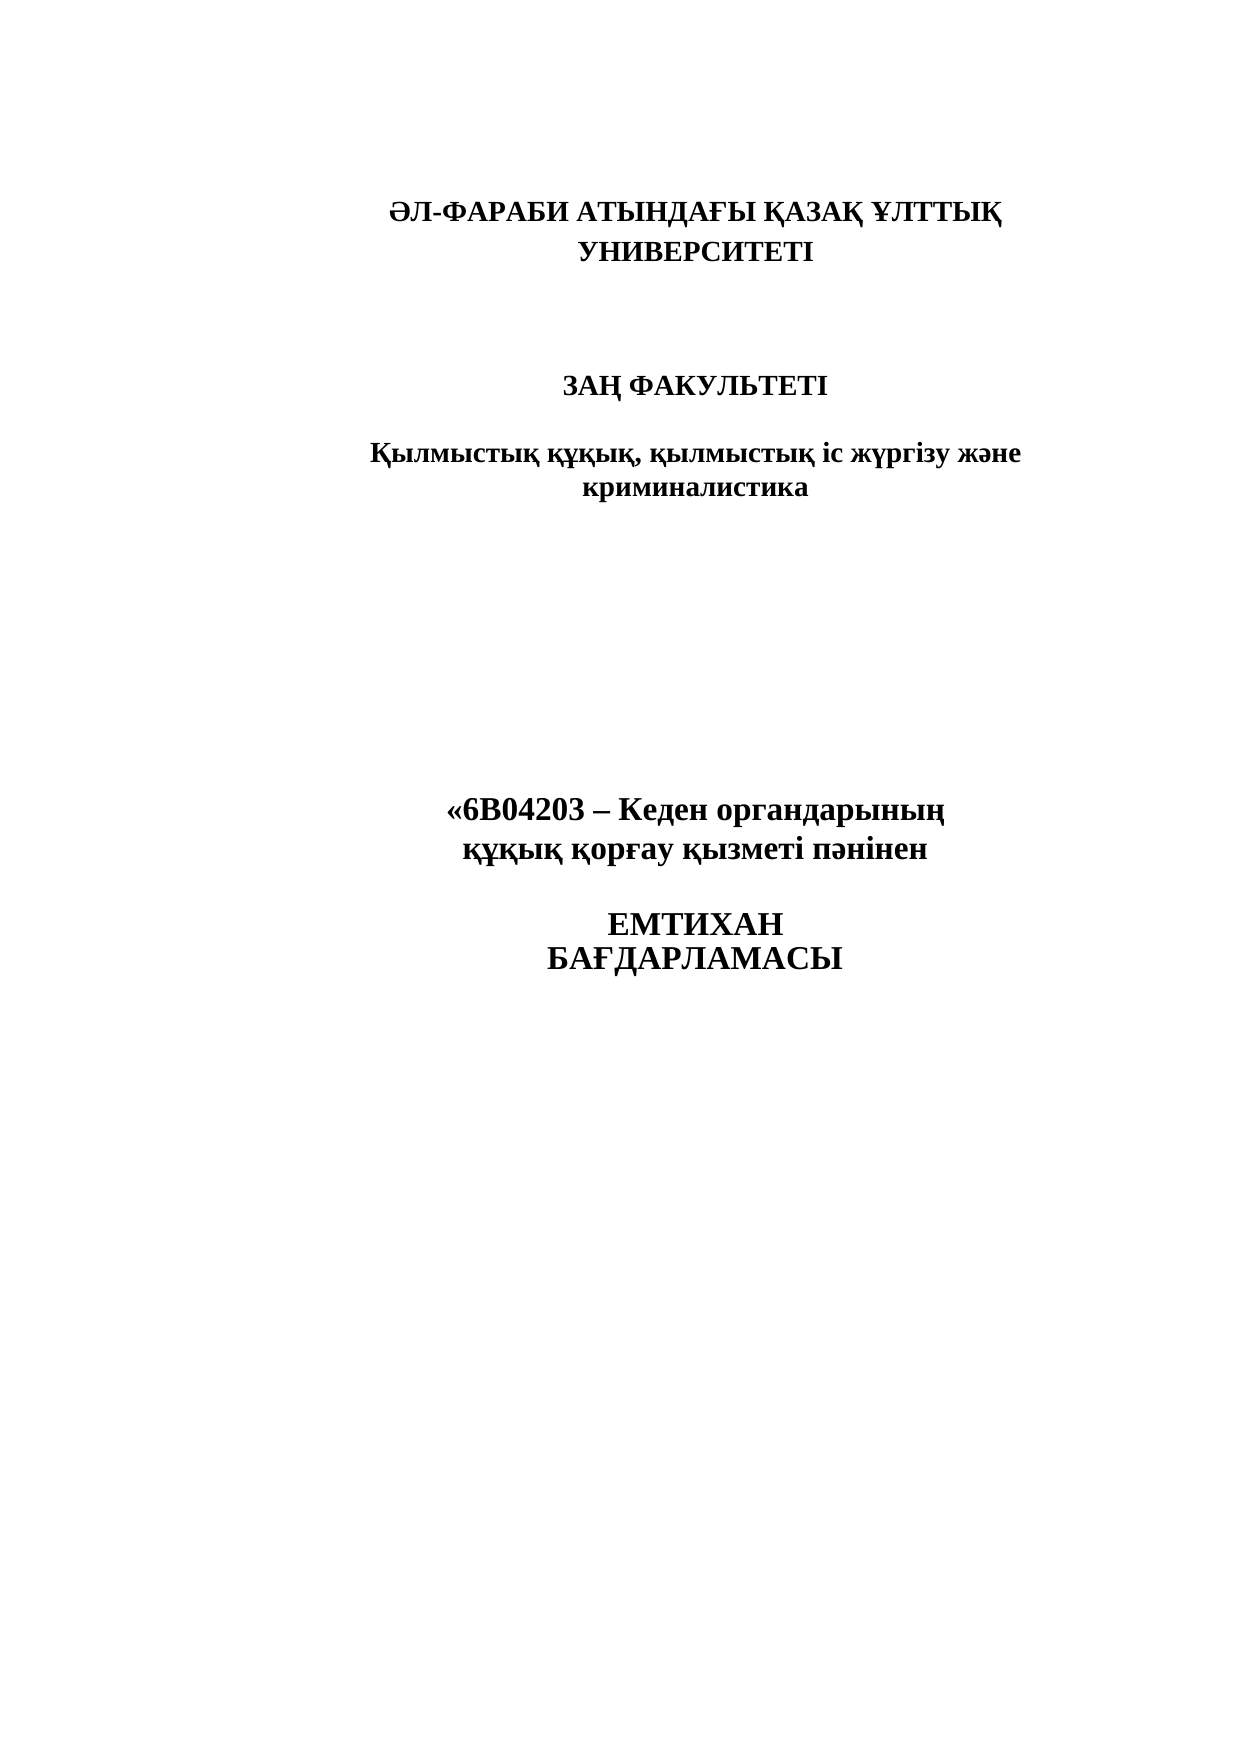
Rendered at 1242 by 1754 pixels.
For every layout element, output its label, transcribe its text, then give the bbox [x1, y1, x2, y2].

subtitle БАҒДАРЛАМАСЫ [301, 943, 1088, 976]
text ЕМТИХАН [442, 905, 949, 943]
text ЗАҢ ФАКУЛЬТЕТІ [302, 368, 1088, 402]
text «6B04203 – Кеден органдарының құқық қорғау қызметі пәнінен [442, 790, 949, 866]
subtitle Қылмыстық құқық, қылмыстық іс жүргізу және криминалистика [302, 435, 1088, 502]
subtitle УНИВЕРСИТЕТІ [302, 234, 1088, 267]
subtitle ӘЛ-ФАРАБИ АТЫНДАҒЫ ҚАЗАҚ ҰЛТТЫҚ [302, 194, 1088, 228]
